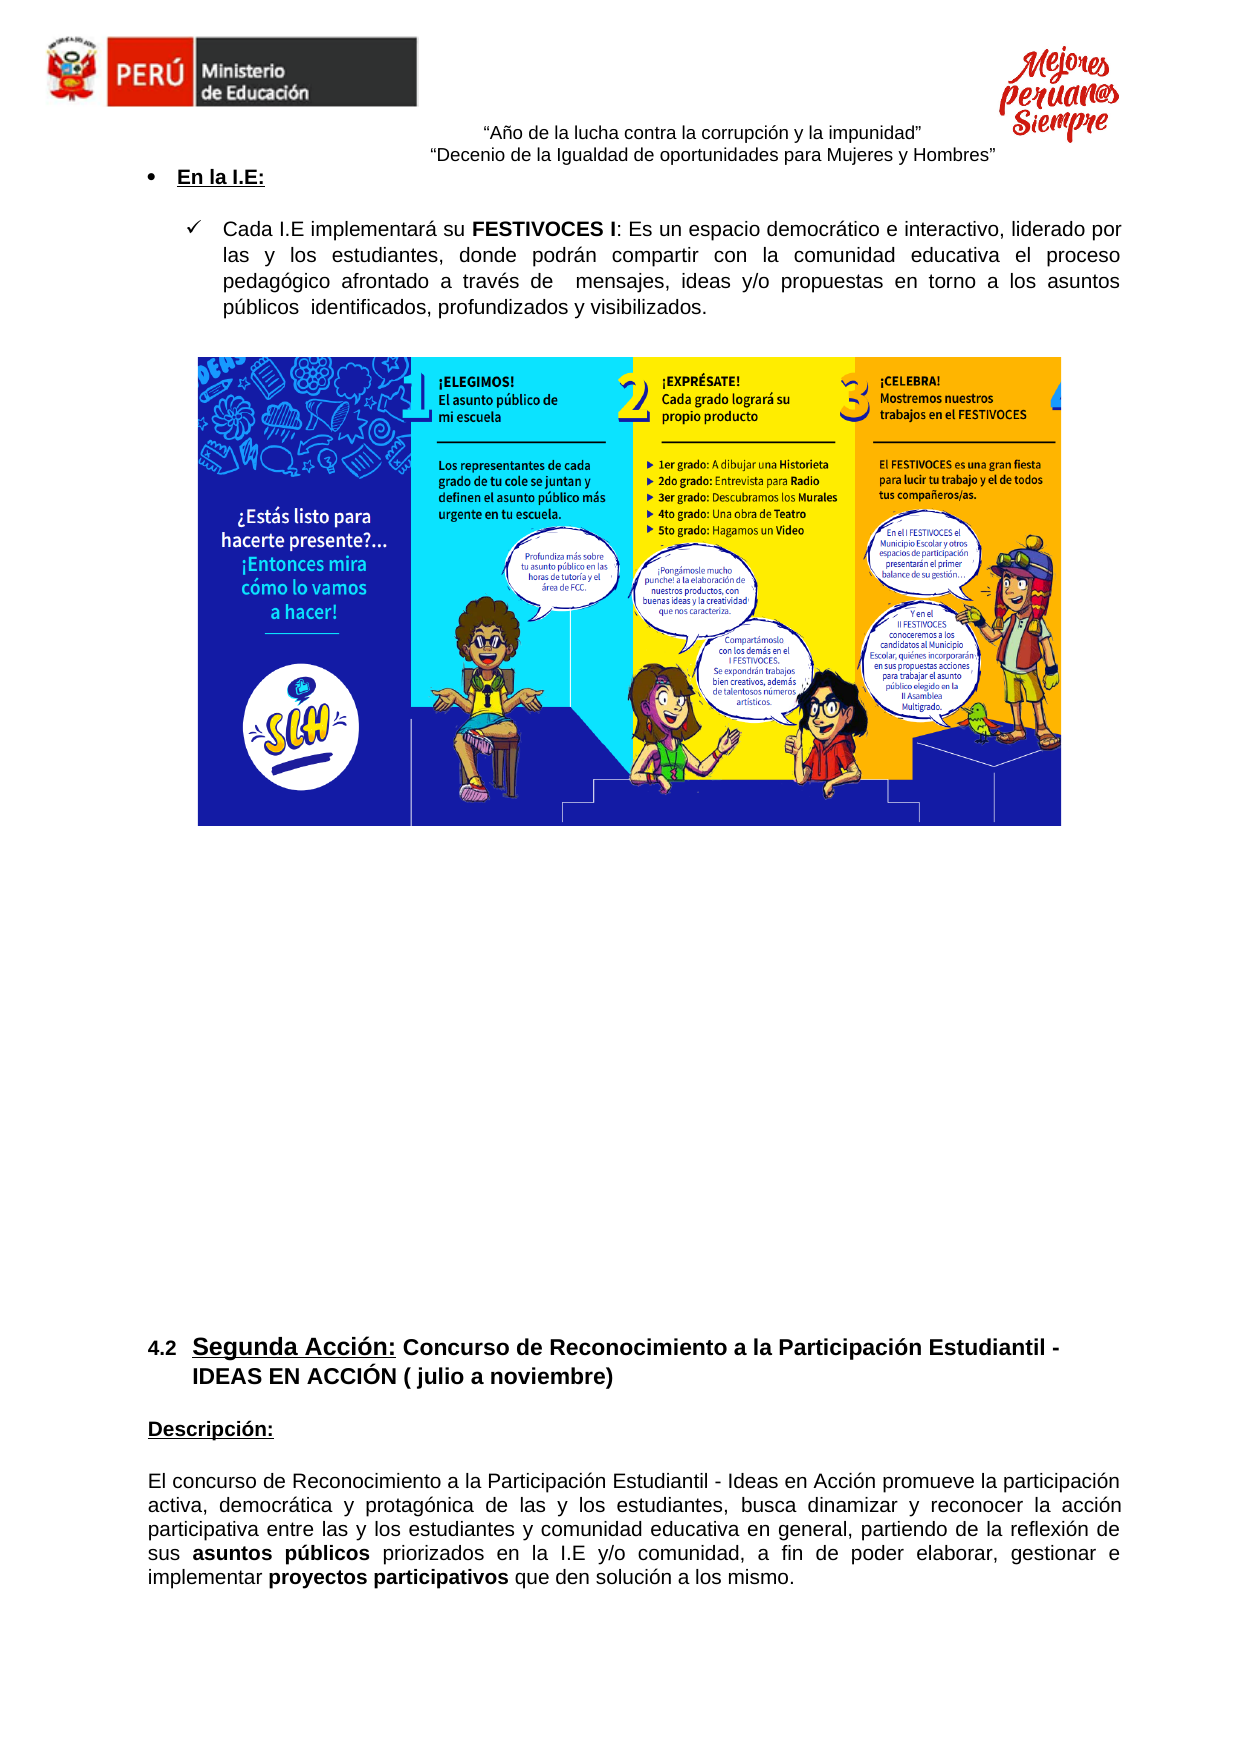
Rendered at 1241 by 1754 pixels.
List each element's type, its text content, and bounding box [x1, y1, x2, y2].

picture [197, 357, 1062, 826]
text El concurso de Reconocimiento a la Participación Estudiantil - Ideas en Acción promueve la participación activa, democrática y protagónica de las y los estudiantes, busca dinamizar y reconocer la acción participativa entre las y los estudiantes y comunidad educativa en general, partiendo de la reflexión de sus asuntos públicos priorizados en la I.E y/o comunidad, a fin de poder elaborar, gestionar e implementar proyectos participativos que den solución a los mismo. [148, 1469, 1122, 1589]
picture [31, 25, 423, 111]
text Descripción: [148, 1417, 1122, 1441]
list En la I.E: [148, 165, 1122, 189]
list Segunda Acción: Concurso de Reconocimiento a la Participación Estudiantil - IDEAS EN ACCIÓN ( julio a noviembre) [148, 1332, 1122, 1389]
list Cada I.E implementará su FESTIVOCES I: Es un espacio democrático e interactivo, liderado por las y los estudiantes, donde podrán compartir con la comunidad educativa el proceso pedagógico afrontado a través de mensajes, ideas y/o propuestas en torno a los asuntos públicos identificados, profundizados y visibilizados. [185, 217, 1122, 318]
picture [930, 0, 1187, 189]
